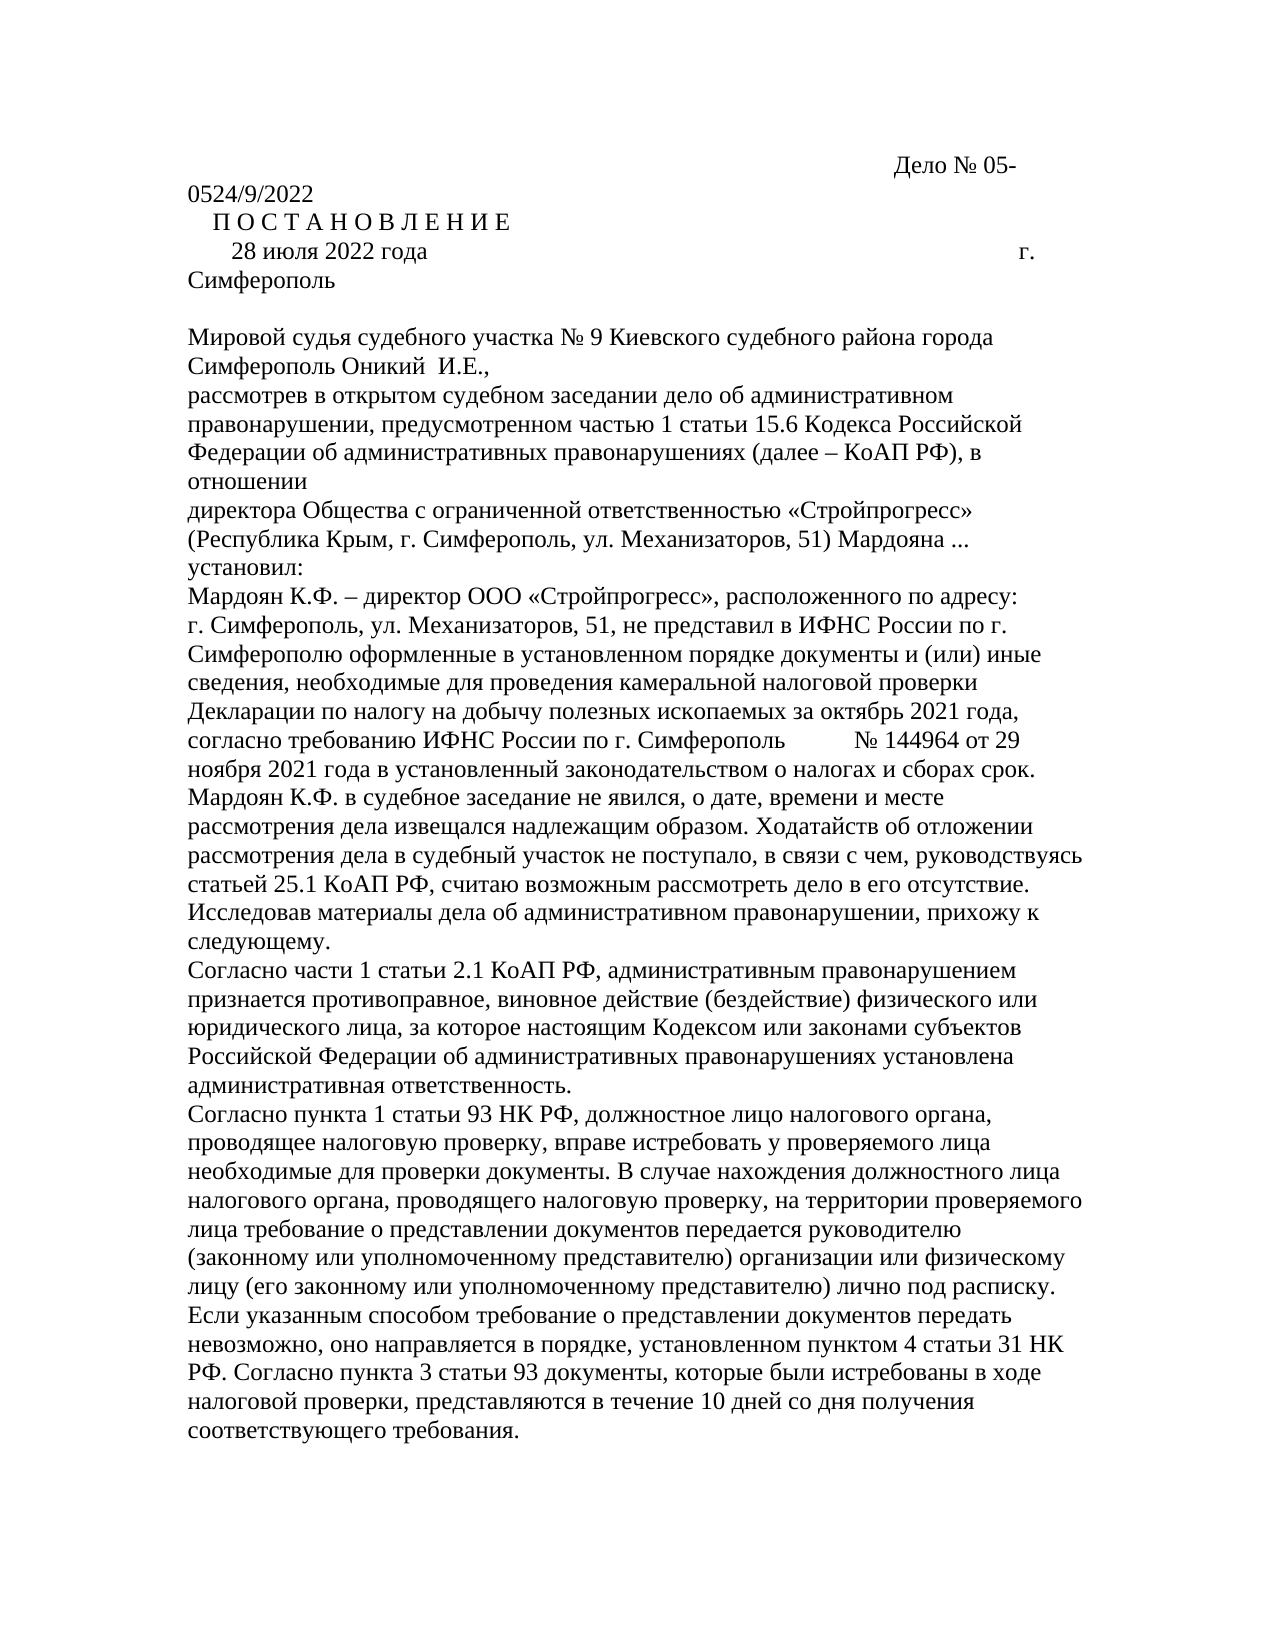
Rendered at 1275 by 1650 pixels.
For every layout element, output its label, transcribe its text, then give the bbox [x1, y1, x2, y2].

text Согласно части 1 статьи 2.1 КоАП РФ, административным правонарушением признается противоправное, виновное действие (бездействие) физического или юридического лица, за которое настоящим Кодексом или законами субъектов Российской Федерации об административных правонарушениях установлена административная ответственность. [187, 955, 1087, 1099]
text Согласно пункта 1 статьи 93 НК РФ, должностное лицо налогового органа, проводящее налоговую проверку, вправе истребовать у проверяемого лица необходимые для проверки документы. В случае нахождения должностного лица налогового органа, проводящего налоговую проверку, на территории проверяемого лица требование о представлении документов передается руководителю (законному или уполномоченному представителю) организации или физическому лицу (его законному или уполномоченному представителю) лично под расписку. Если указанным способом требование о представлении документов передать невозможно, оно направляется в порядке, установленном пунктом 4 статьи 31 НК РФ. Согласно пункта 3 статьи 93 документы, которые были истребованы в ходе налоговой проверки, представляются в течение 10 дней со дня получения соответствующего требования. [187, 1099, 1087, 1444]
text Дело № 05-0524/9/2022 [187, 150, 1087, 207]
text установил: [187, 552, 1087, 581]
text П О С Т А Н О В Л Е Н И Е [187, 207, 1087, 236]
text Исследовав материалы дела об административном правонарушении, прихожу к следующему. [187, 897, 1087, 955]
text рассмотрев в открытом судебном заседании дело об административном правонарушении, предусмотренном частью 1 статьи 15.6 Кодекса Российской Федерации об административных правонарушениях (далее – КоАП РФ), в отношении [187, 380, 1087, 495]
text директора Общества с ограниченной ответственностью «Стройпрогресс» (Республика Крым, г. Симферополь, ул. Механизаторов, 51) Мардояна ... [187, 495, 1087, 552]
text Мардоян К.Ф. в судебное заседание не явился, о дате, времени и месте рассмотрения дела извещался надлежащим образом. Ходатайств об отложении рассмотрения дела в судебный участок не поступало, в связи с чем, руководствуясь статьей 25.1 КоАП РФ, считаю возможным рассмотреть дело в его отсутствие. [187, 782, 1087, 897]
text Мировой судья судебного участка № 9 Киевского судебного района города Симферополь Оникий И.Е., [187, 322, 1087, 380]
text Мардоян К.Ф. – директор ООО «Стройпрогресс», расположенного по адресу: г. Симферополь, ул. Механизаторов, 51, не представил в ИФНС России по г. Симферополю оформленные в установленном порядке документы и (или) иные сведения, необходимые для проведения камеральной налоговой проверки Декларации по налогу на добычу полезных ископаемых за октябрь 2021 года, согласно требованию ИФНС России по г. Симферополь № 144964 от 29 ноября 2021 года в установленный законодательством о налогах и сборах срок. [187, 581, 1087, 782]
text 28 июля 2022 года г. Симферополь [187, 236, 1087, 294]
